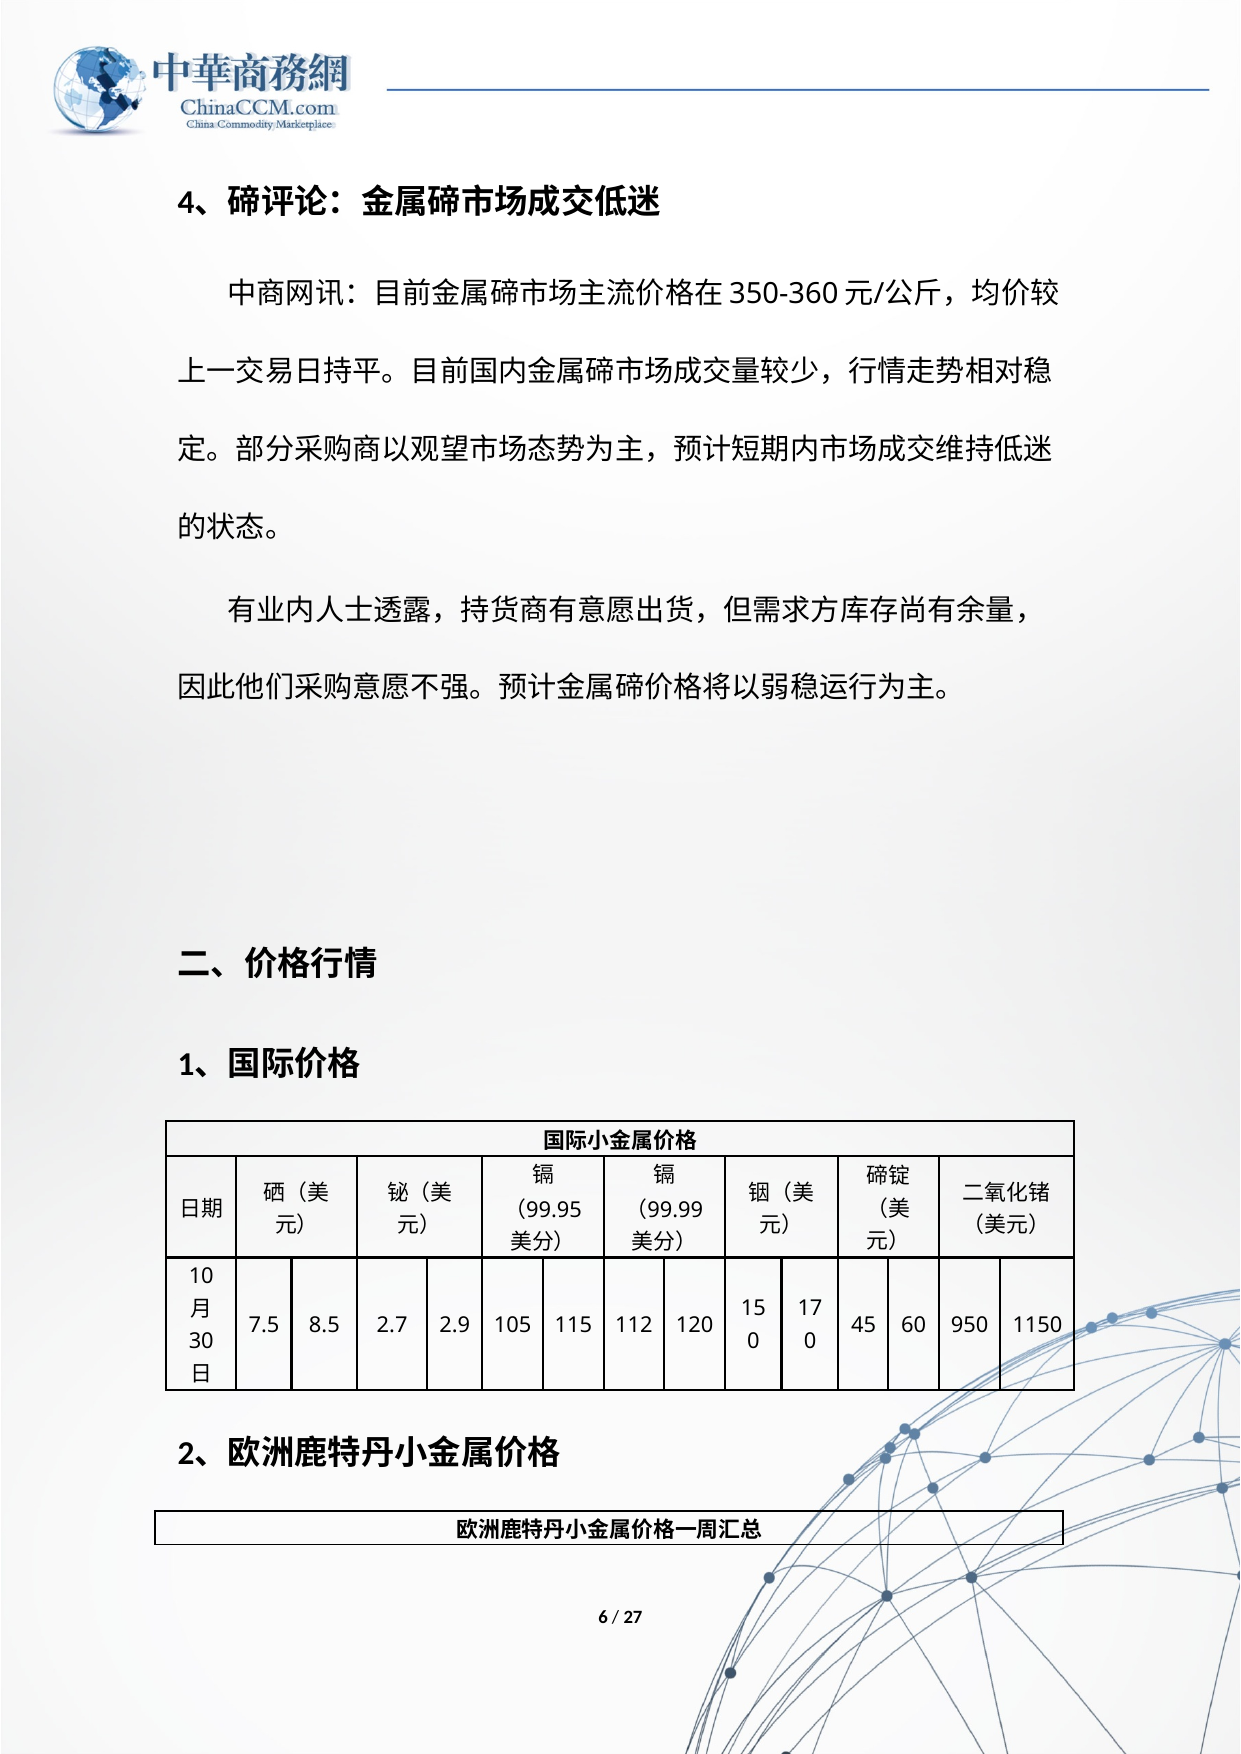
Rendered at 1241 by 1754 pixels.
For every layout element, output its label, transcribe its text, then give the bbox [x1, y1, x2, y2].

table_cell （99.95美分） [483, 1189, 603, 1256]
table_cell 150 [726, 1259, 780, 1388]
table_cell 碲锭（美元） [839, 1157, 938, 1256]
picture [1, 0, 1240, 1754]
table_cell 2.7 [358, 1259, 426, 1388]
text 中商网讯：目前金属碲市场主流价格在350-360元/公斤，均价较上一交易日持平。目前国内金属碲市场成交量较少，行情走势相对稳定。部分采购商以观望市场态势为主，预计短期内市场成交维持低迷的状态。 [177, 258, 1063, 557]
table_cell 112 [605, 1259, 663, 1388]
table_cell 45 [839, 1259, 887, 1388]
table_cell 镉 [605, 1157, 724, 1189]
subtitle 1、国际价格 [177, 1028, 1063, 1093]
table_cell 120 [665, 1259, 724, 1388]
table_header 国际小金属价格 [167, 1122, 1073, 1155]
table_cell 950 [940, 1259, 999, 1388]
subtitle 2、欧洲鹿特丹小金属价格 [177, 1418, 1063, 1483]
table_cell 115 [544, 1259, 603, 1388]
table_cell （99.99美分） [605, 1189, 724, 1256]
table_cell 7.5 [237, 1259, 290, 1388]
table_cell 170 [783, 1259, 837, 1388]
table_cell 8.5 [293, 1259, 356, 1388]
table_cell 2.9 [428, 1259, 481, 1388]
table_cell 镉 [483, 1157, 603, 1189]
subtitle 二、价格行情 [177, 929, 1063, 994]
subtitle 4、碲评论：金属碲市场成交低迷 [177, 166, 1063, 231]
table_header 欧洲鹿特丹小金属价格一周汇总 [156, 1512, 1062, 1544]
table_cell 105 [483, 1259, 542, 1388]
table_cell 二氧化锗（美元） [940, 1157, 1073, 1256]
table_cell 1150 [1001, 1259, 1073, 1388]
table_cell 铟（美元） [726, 1157, 837, 1256]
table_cell 60 [889, 1259, 938, 1388]
table_cell 硒（美元） [237, 1157, 356, 1256]
text 有业内人士透露，持货商有意愿出货，但需求方库存尚有余量，因此他们采购意愿不强。预计金属碲价格将以弱稳运行为主。 [177, 575, 1063, 718]
table_cell 10月30日 [167, 1259, 235, 1388]
table_cell 铋（美元） [358, 1157, 481, 1256]
table_cell 日期 [167, 1157, 235, 1256]
